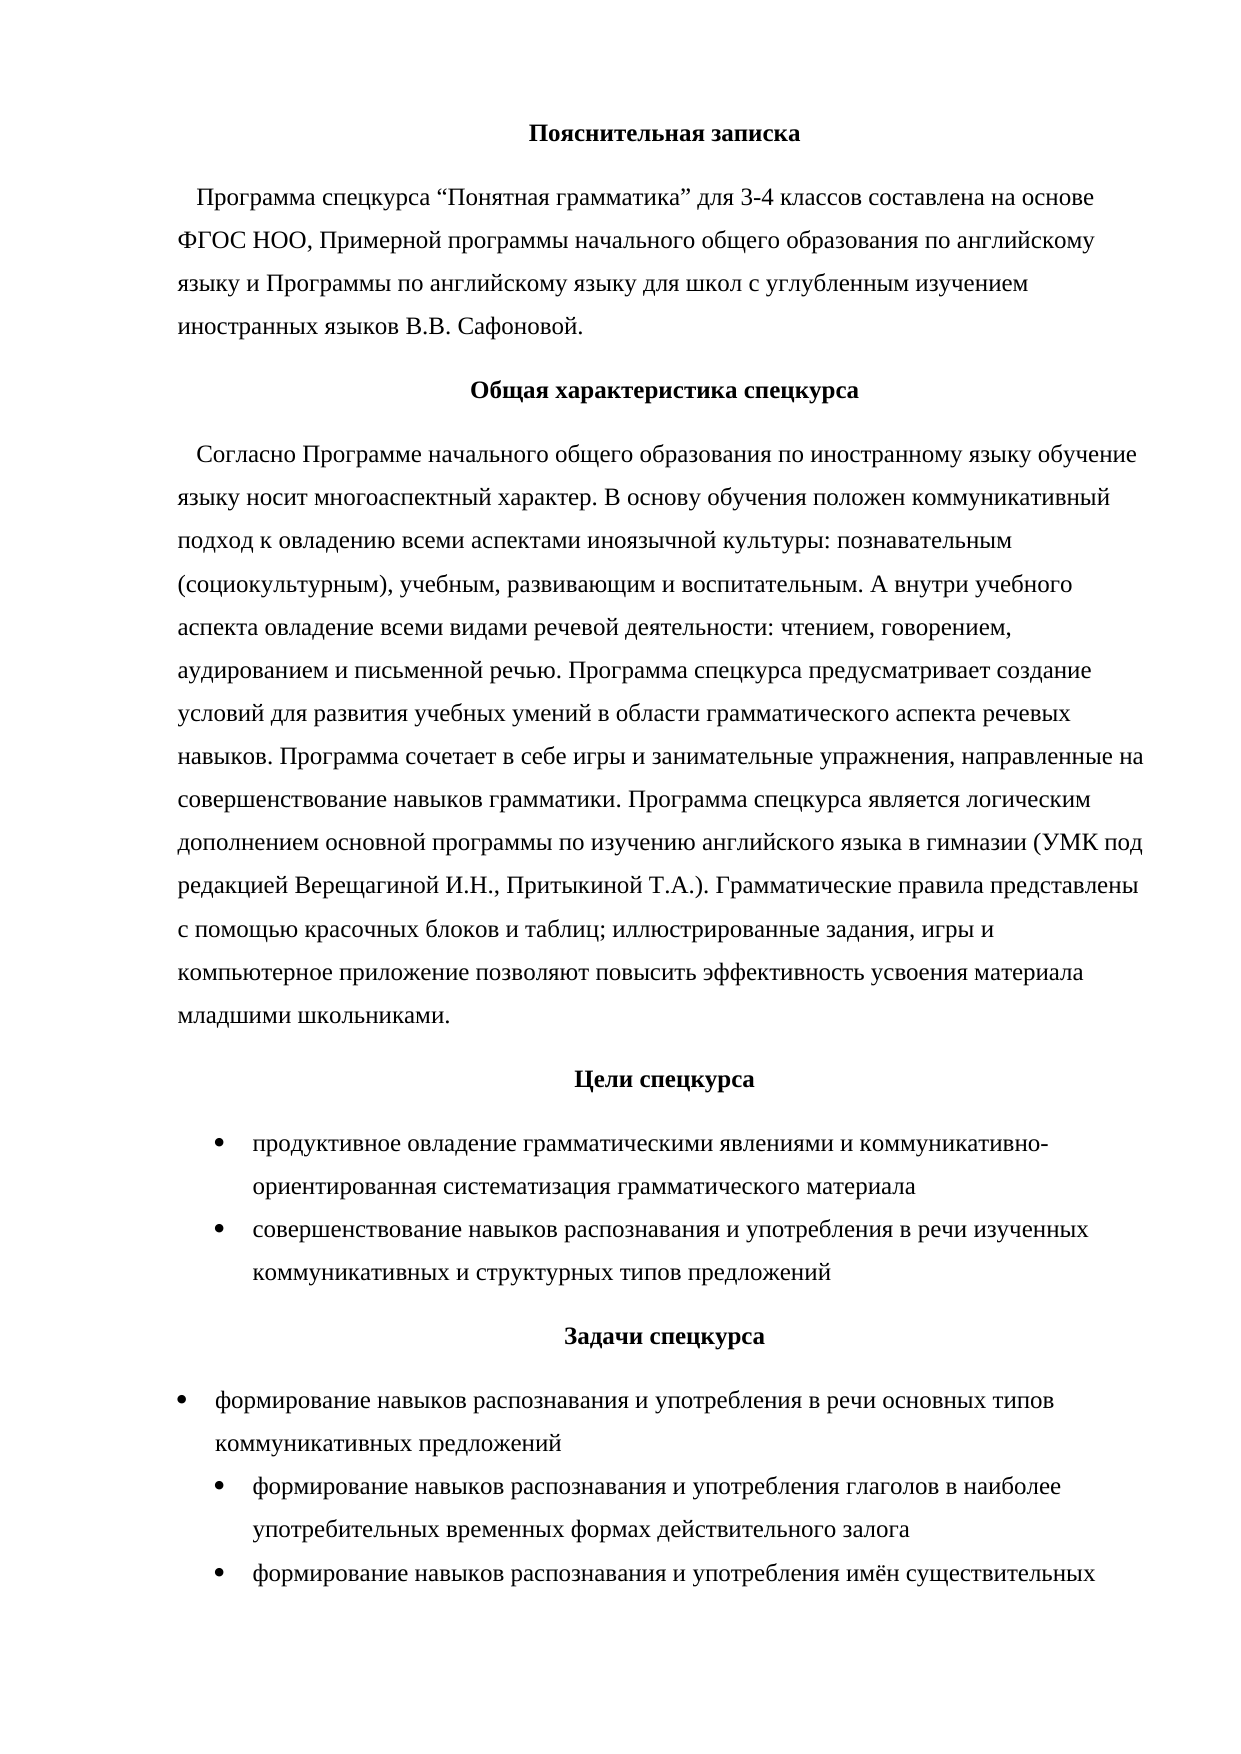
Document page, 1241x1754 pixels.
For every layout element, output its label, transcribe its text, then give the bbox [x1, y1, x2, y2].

list совершенствование навыков распознавания и употребления в речи изученных коммуникативных и структурных типов предложений [215, 1214, 1152, 1286]
list формирование навыков распознавания и употребления в речи основных типов коммуникативных предложений [177, 1385, 1152, 1457]
text Задачи спецкурса [177, 1321, 1152, 1350]
text Согласно Программе начального общего образования по иностранному языку обучение языку носит многоаспектный характер. В основу обучения положен коммуникативный подход к овладению всеми аспектами иноязычной культуры: познавательным (социокультурным), учебным, развивающим и воспитательным. А внутри учебного аспекта овладение всеми видами речевой деятельности: чтением, говорением, аудированием и письменной речью. Программа спецкурса предусматривает создание условий для развития учебных умений в области грамматического аспекта речевых навыков. Программа сочетает в себе игры и занимательные упражнения, направленные на совершенствование навыков грамматики. Программа спецкурса является логическим дополнением основной программы по изучению английского языка в гимназии (УМК под редакцией Верещагиной И.Н., Притыкиной Т.А.). Грамматические правила представлены с помощью красочных блоков и таблиц; иллюстрированные задания, игры и компьютерное приложение позволяют повысить эффективность усвоения материала младшими школьниками. [177, 439, 1152, 1029]
list формирование навыков распознавания и употребления имён существительных [215, 1558, 1152, 1586]
list формирование навыков распознавания и употребления глаголов в наиболее употребительных временных формах действительного залога [215, 1471, 1152, 1543]
text Программа спецкурса “Понятная грамматика” для 3-4 классов составлена на основе ФГОС НОО, Примерной программы начального общего образования по английскому языку и Программы по английскому языку для школ с углубленным изучением иностранных языков В.В. Сафоновой. [177, 182, 1152, 340]
text Пояснительная записка [177, 118, 1152, 147]
text Общая характеристика спецкурса [177, 375, 1152, 404]
list продуктивное овладение грамматическими явлениями и коммуникативно-ориентированная систематизация грамматического материала [215, 1128, 1152, 1200]
text Цели спецкурса [177, 1064, 1152, 1093]
